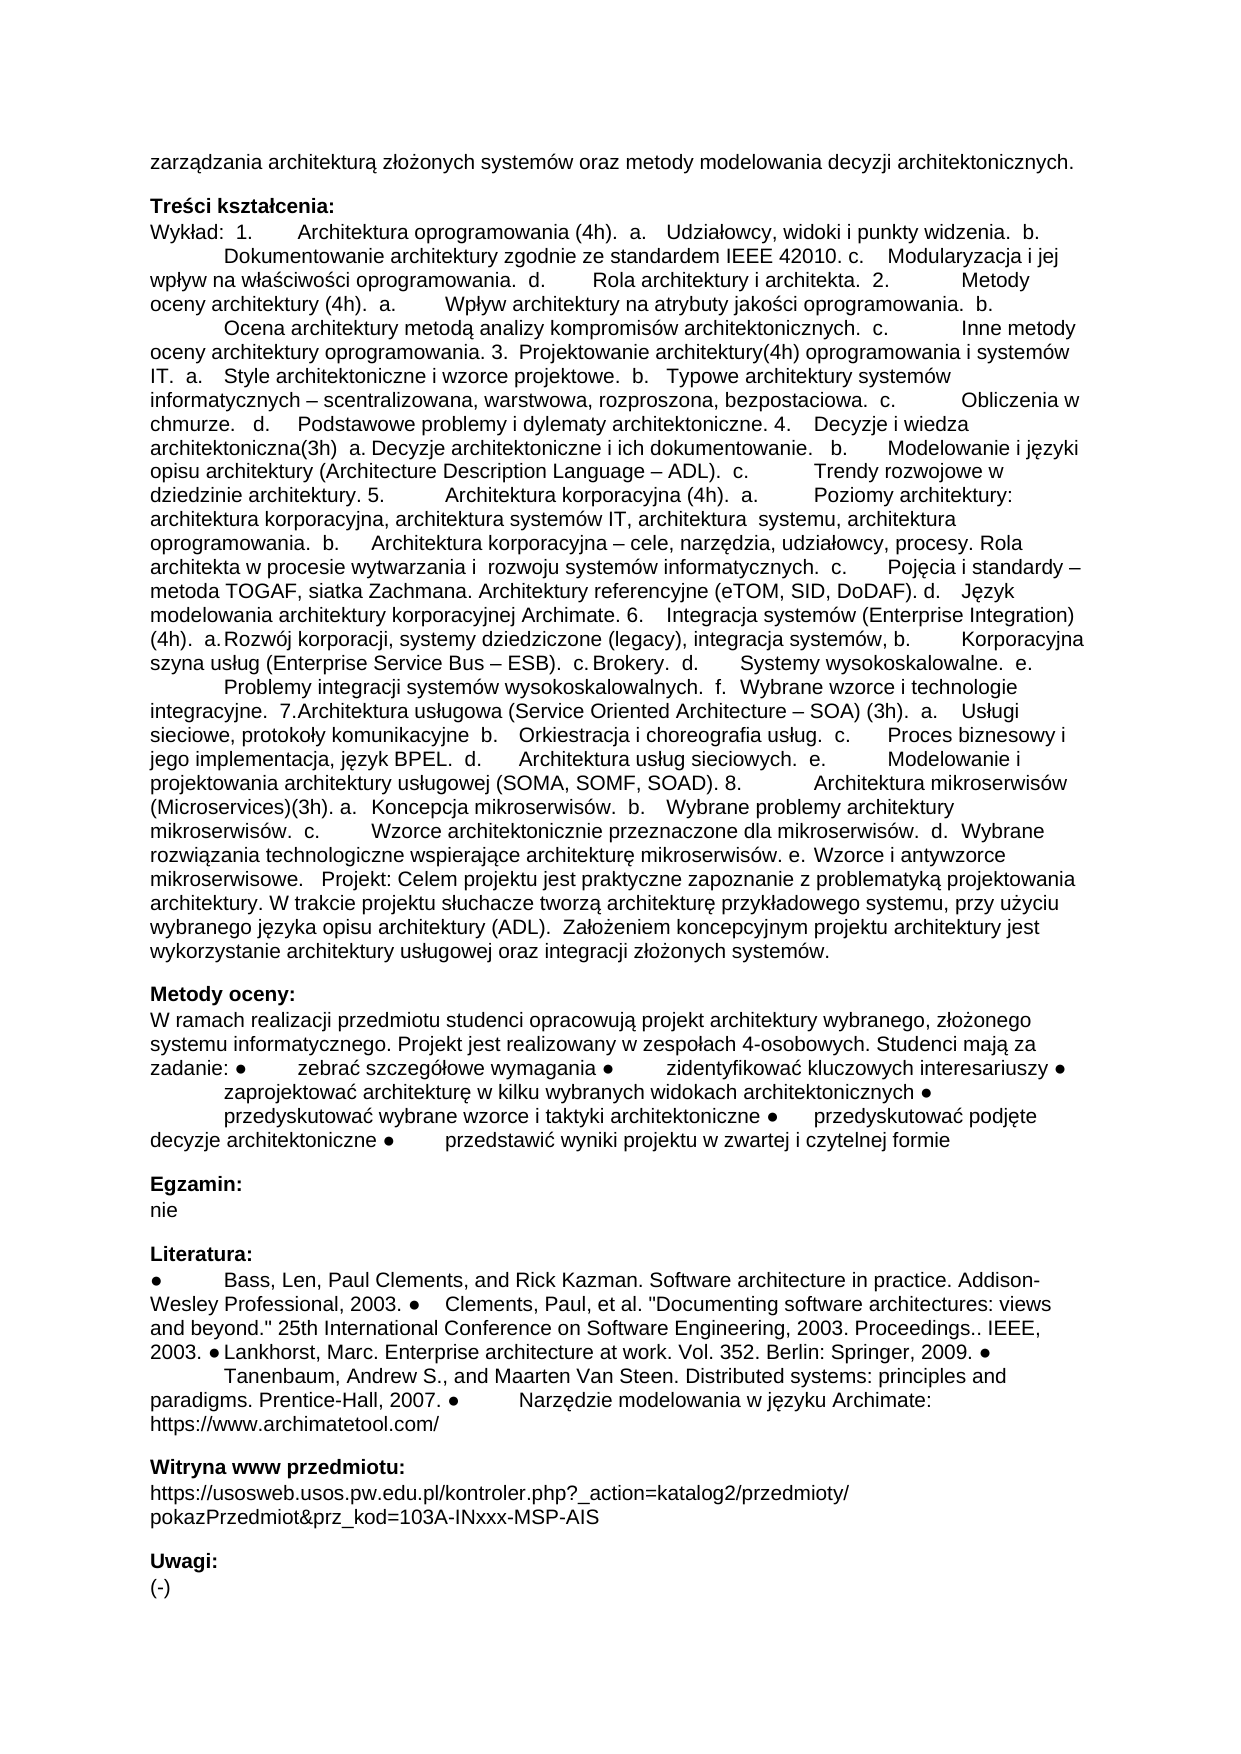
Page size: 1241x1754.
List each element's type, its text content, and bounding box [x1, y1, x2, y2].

text nie [150, 1198, 1090, 1222]
text Metody oceny: [150, 982, 1090, 1006]
text Egzamin: [150, 1172, 1090, 1196]
text Wykład: 1. Architektura oprogramowania (4h). a. Udziałowcy, widoki i punkty widzenia. b. Dokumentowanie architektury zgodnie ze standardem IEEE 42010. c. Modularyzacja i jej wpływ na właściwości oprogramowania. d. Rola architektury i architekta. 2. Metody oceny architektury (4h). a. Wpływ architektury na atrybuty jakości oprogramowania. b. Ocena architektury metodą analizy kompromisów architektonicznych. c. Inne metody oceny architektury oprogramowania. 3. Projektowanie architektury(4h) oprogramowania i systemów IT. a. Style architektoniczne i wzorce projektowe. b. Typowe architektury systemów informatycznych – scentralizowana, warstwowa, rozproszona, bezpostaciowa. c. Obliczenia w chmurze. d. Podstawowe problemy i dylematy architektoniczne. 4. Decyzje i wiedza architektoniczna(3h) a. Decyzje architektoniczne i ich dokumentowanie. b. Modelowanie i języki opisu architektury (Architecture Description Language – ADL). c. Trendy rozwojowe w dziedzinie architektury. 5. Architektura korporacyjna (4h). a. Poziomy architektury: architektura korporacyjna, architektura systemów IT, architektura systemu, architektura oprogramowania. b. Architektura korporacyjna – cele, narzędzia, udziałowcy, procesy. Rola architekta w procesie wytwarzania i rozwoju systemów informatycznych. c. Pojęcia i standardy – metoda TOGAF, siatka Zachmana. Architektury referencyjne (eTOM, SID, DoDAF). d. Język modelowania architektury korporacyjnej Archimate. 6. Integracja systemów (Enterprise Integration) (4h). a. Rozwój korporacji, systemy dziedziczone (legacy), integracja systemów, b. Korporacyjna szyna usług (Enterprise Service Bus – ESB). c. Brokery. d. Systemy wysokoskalowalne. e. Problemy integracji systemów wysokoskalowalnych. f. Wybrane wzorce i technologie integracyjne. 7. Architektura usługowa (Service Oriented Architecture – SOA) (3h). a. Usługi sieciowe, protokoły komunikacyjne b. Orkiestracja i choreografia usług. c. Proces biznesowy i jego implementacja, język BPEL. d. Architektura usług sieciowych. e. Modelowanie i projektowania architektury usługowej (SOMA, SOMF, SOAD). 8. Architektura mikroserwisów (Microservices)(3h). a. Koncepcja mikroserwisów. b. Wybrane problemy architektury mikroserwisów. c. Wzorce architektonicznie przeznaczone dla mikroserwisów. d. Wybrane rozwiązania technologiczne wspierające architekturę mikroserwisów. e. Wzorce i antywzorce mikroserwisowe. Projekt: Celem projektu jest praktyczne zapoznanie z problematyką projektowania architektury. W trakcie projektu słuchacze tworzą architekturę przykładowego systemu, przy użyciu wybranego języka opisu architektury (ADL). Założeniem koncepcyjnym projektu architektury jest wykorzystanie architektury usługowej oraz integracji złożonych systemów. [150, 220, 1090, 962]
text W ramach realizacji przedmiotu studenci opracowują projekt architektury wybranego, złożonego systemu informatycznego. Projekt jest realizowany w zespołach 4-osobowych. Studenci mają za zadanie: ● zebrać szczegółowe wymagania ● zidentyfikować kluczowych interesariuszy ● zaprojektować architekturę w kilku wybranych widokach architektonicznych ● przedyskutować wybrane wzorce i taktyki architektoniczne ● przedyskutować podjęte decyzje architektoniczne ● przedstawić wyniki projektu w zwartej i czytelnej formie [150, 1008, 1090, 1152]
text Treści kształcenia: [150, 194, 1090, 218]
text ● Bass, Len, Paul Clements, and Rick Kazman. Software architecture in practice. Addison-Wesley Professional, 2003. ● Clements, Paul, et al. "Documenting software architectures: views and beyond." 25th International Conference on Software Engineering, 2003. Proceedings.. IEEE, 2003. ● Lankhorst, Marc. Enterprise architecture at work. Vol. 352. Berlin: Springer, 2009. ● Tanenbaum, Andrew S., and Maarten Van Steen. Distributed systems: principles and paradigms. Prentice-Hall, 2007. ● Narzędzie modelowania w języku Archimate: https://www.archimatetool.com/ [150, 1268, 1090, 1435]
text Witryna www przedmiotu: [150, 1455, 1090, 1479]
text https://usosweb.usos.pw.edu.pl/kontroler.php?_action=katalog2/przedmioty/pokazPrzedmiot&prz_kod=103A-INxxx-MSP-AIS [150, 1481, 1090, 1529]
text Uwagi: [150, 1549, 1090, 1573]
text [150, 150, 1090, 174]
text Literatura: [150, 1242, 1090, 1266]
text (-) [150, 1575, 1090, 1599]
